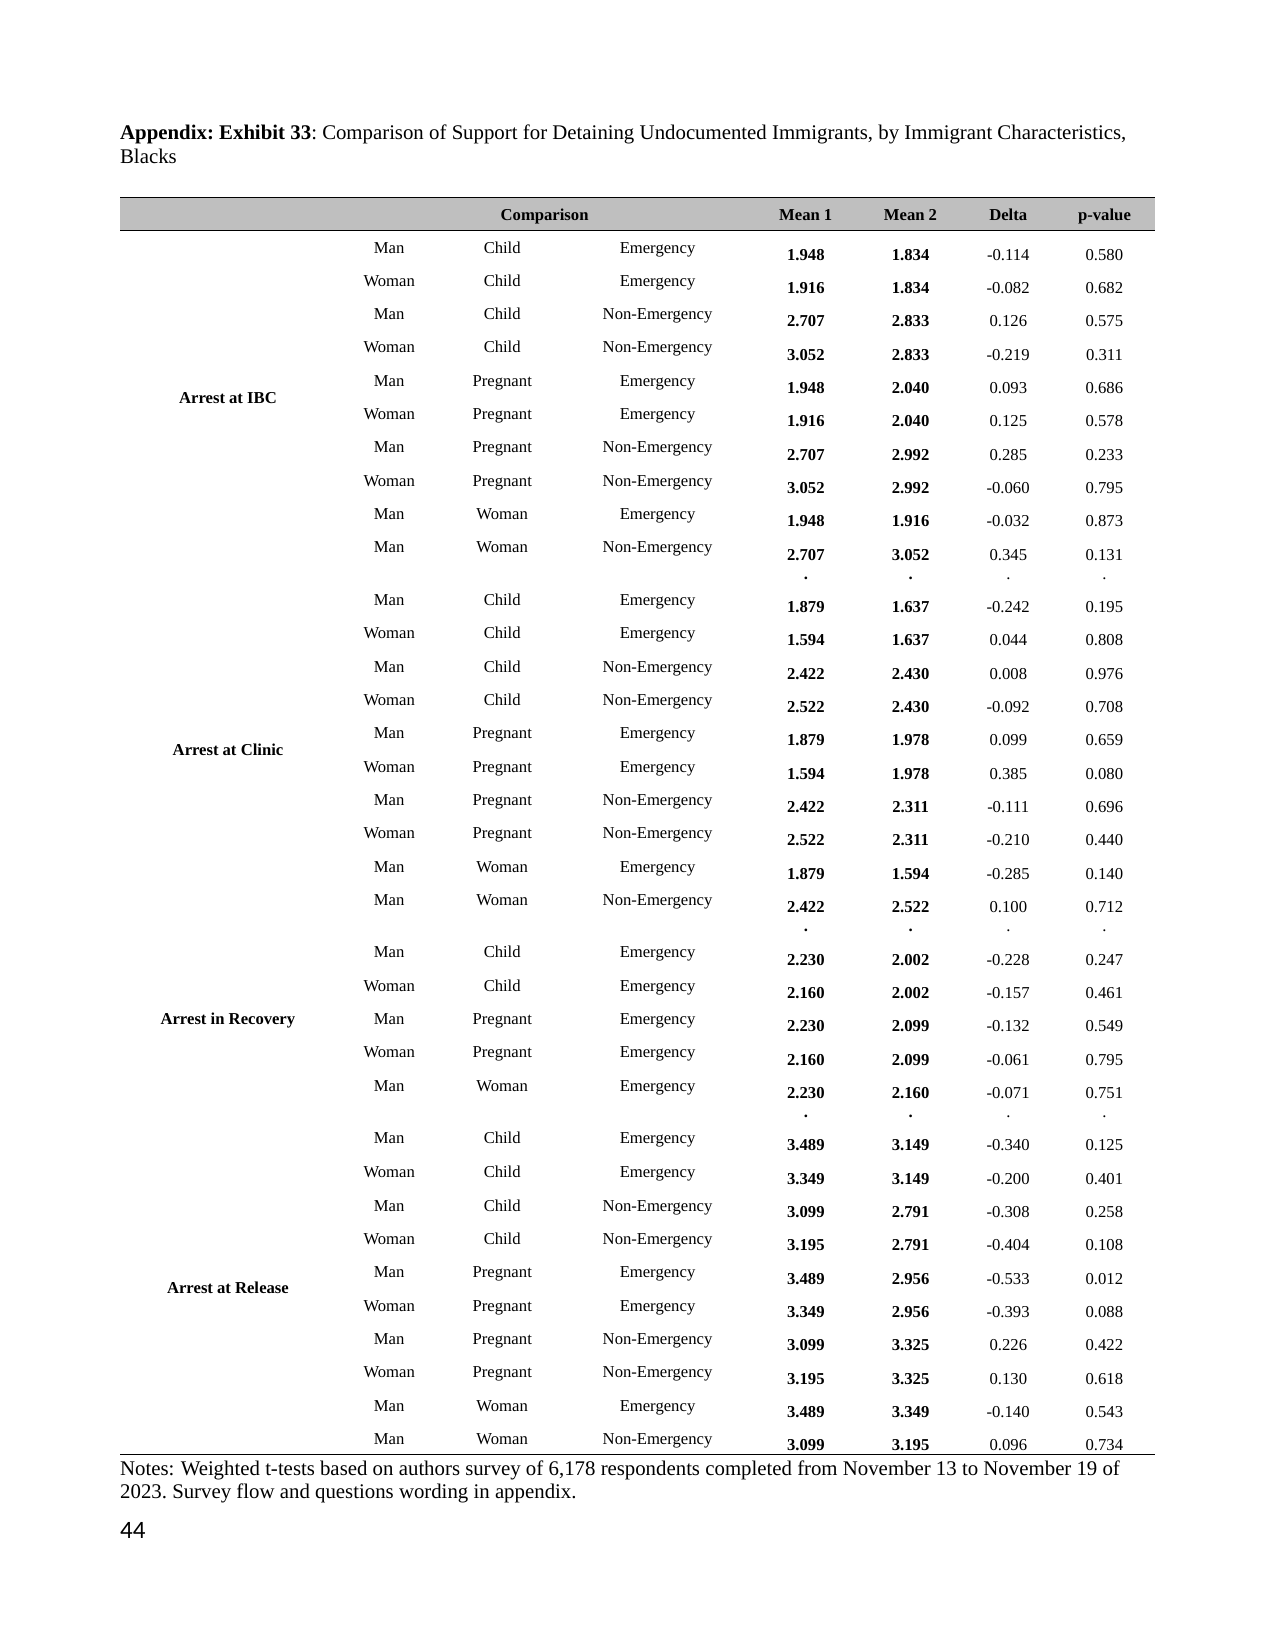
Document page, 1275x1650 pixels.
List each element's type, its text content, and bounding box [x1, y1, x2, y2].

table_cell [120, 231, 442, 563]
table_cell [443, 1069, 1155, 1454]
text Appendix: Exhibit 33: Comparison of Support for Detaining Undocumented Immigrants, by Immigrant Characteristics, Blacks [120, 120, 1155, 168]
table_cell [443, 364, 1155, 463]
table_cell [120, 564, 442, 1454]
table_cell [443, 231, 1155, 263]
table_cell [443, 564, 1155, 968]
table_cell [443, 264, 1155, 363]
text Notes: Weighted t-tests based on authors survey of 6,178 respondents completed from November 13 to November 19 of 2023. Survey flow and questions wording in appendix. [120, 1455, 1155, 1503]
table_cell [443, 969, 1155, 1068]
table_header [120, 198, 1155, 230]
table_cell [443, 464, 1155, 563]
